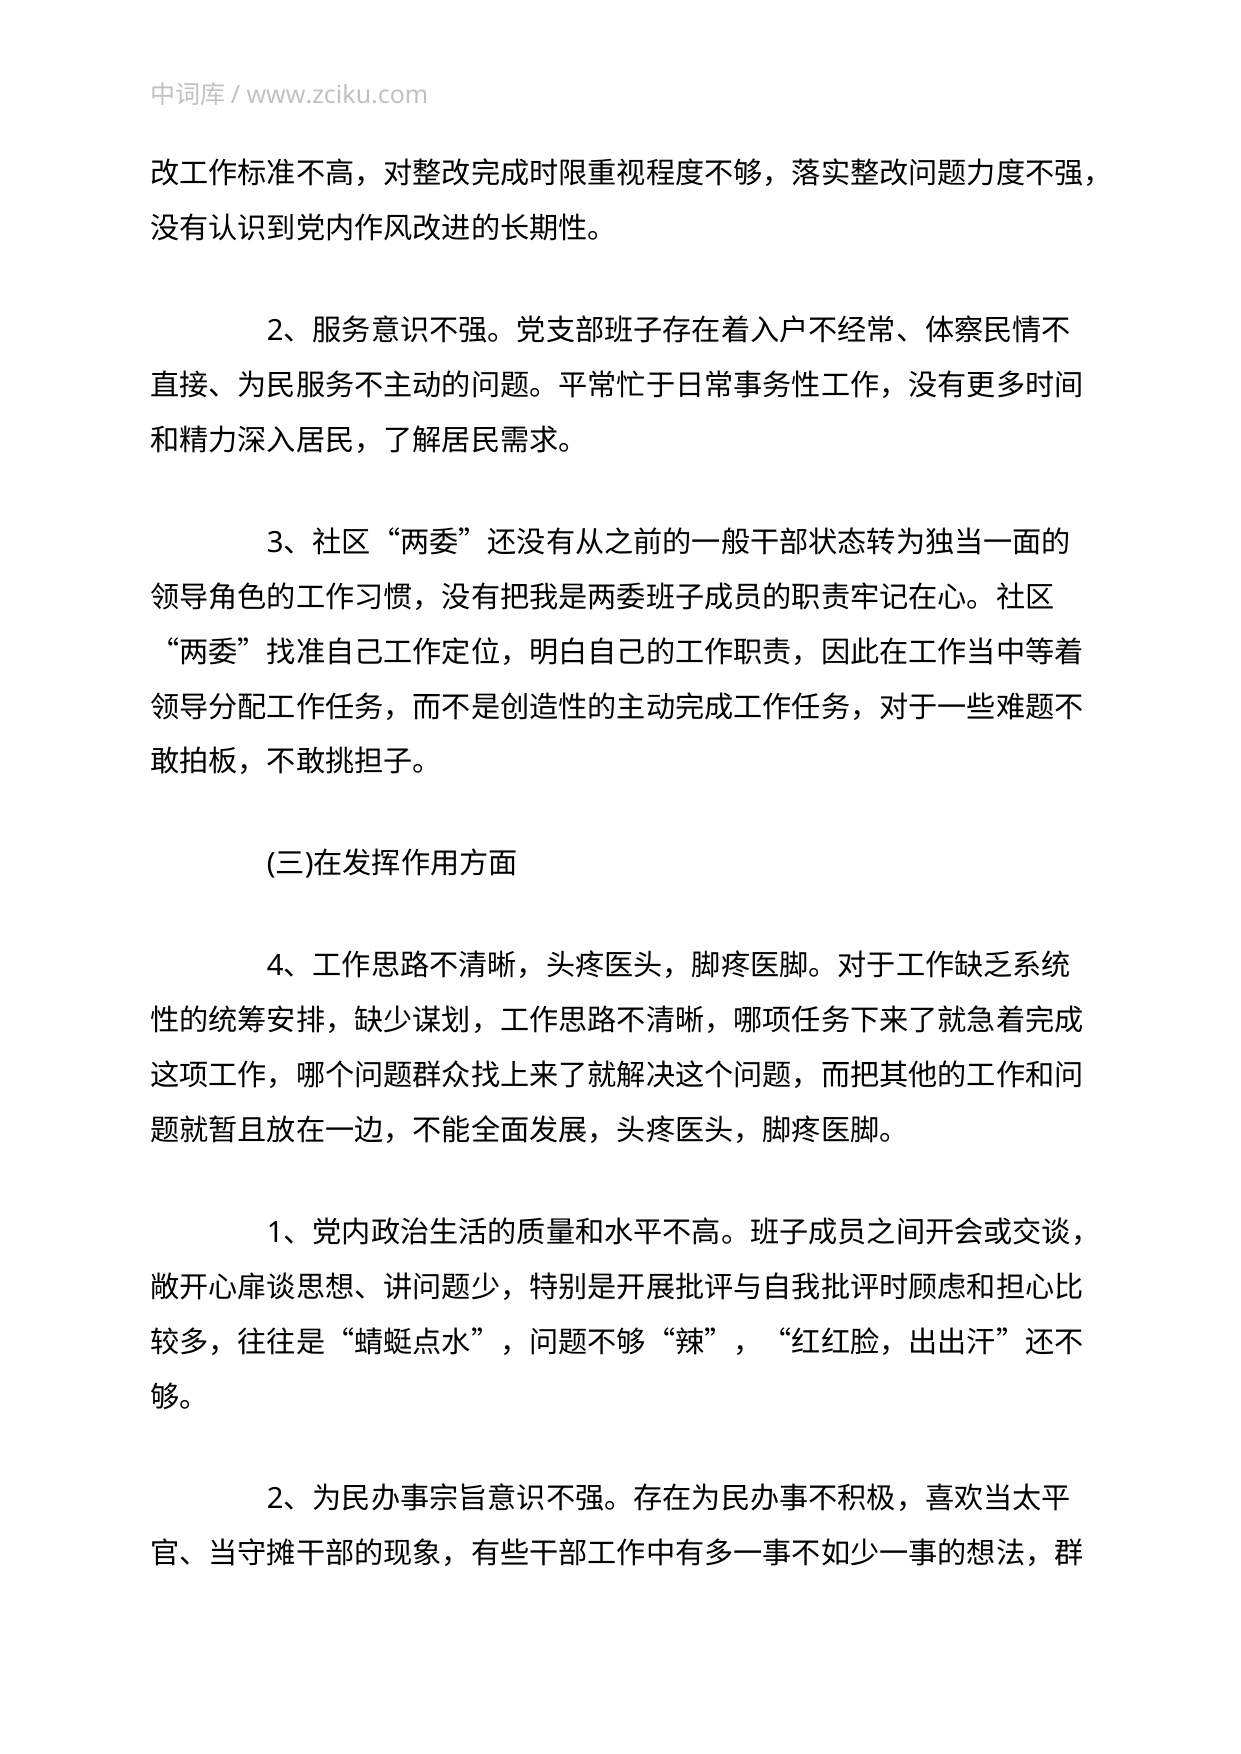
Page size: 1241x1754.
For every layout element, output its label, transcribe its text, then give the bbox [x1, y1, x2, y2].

text 4、工作思路不清晰，头疼医头，脚疼医脚。对于工作缺乏系统性的统筹安排，缺少谋划，工作思路不清晰，哪项任务下来了就急着完成这项工作，哪个问题群众找上来了就解决这个问题，而把其他的工作和问题就暂且放在一边，不能全面发展，头疼医头，脚疼医脚。 [150, 942, 1090, 1149]
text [150, 1475, 1090, 1572]
text 1、党内政治生活的质量和水平不高。班子成员之间开会或交谈，敞开心扉谈思想、讲问题少，特别是开展批评与自我批评时顾虑和担心比较多，往往是“蜻蜓点水”，问题不够“辣”，“红红脸，出出汗”还不够。 [150, 1208, 1090, 1415]
text 2、服务意识不强。党支部班子存在着入户不经常、体察民情不直接、为民服务不主动的问题。平常忙于日常事务性工作，没有更多时间和精力深入居民，了解居民需求。 [150, 307, 1090, 459]
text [150, 150, 1090, 247]
text 3、社区“两委”还没有从之前的一般干部状态转为独当一面的领导角色的工作习惯，没有把我是两委班子成员的职责牢记在心。社区“两委”找准自己工作定位，明白自己的工作职责，因此在工作当中等着领导分配工作任务，而不是创造性的主动完成工作任务，对于一些难题不敢拍板，不敢挑担子。 [150, 518, 1090, 780]
text (三)在发挥作用方面 [150, 840, 1090, 882]
